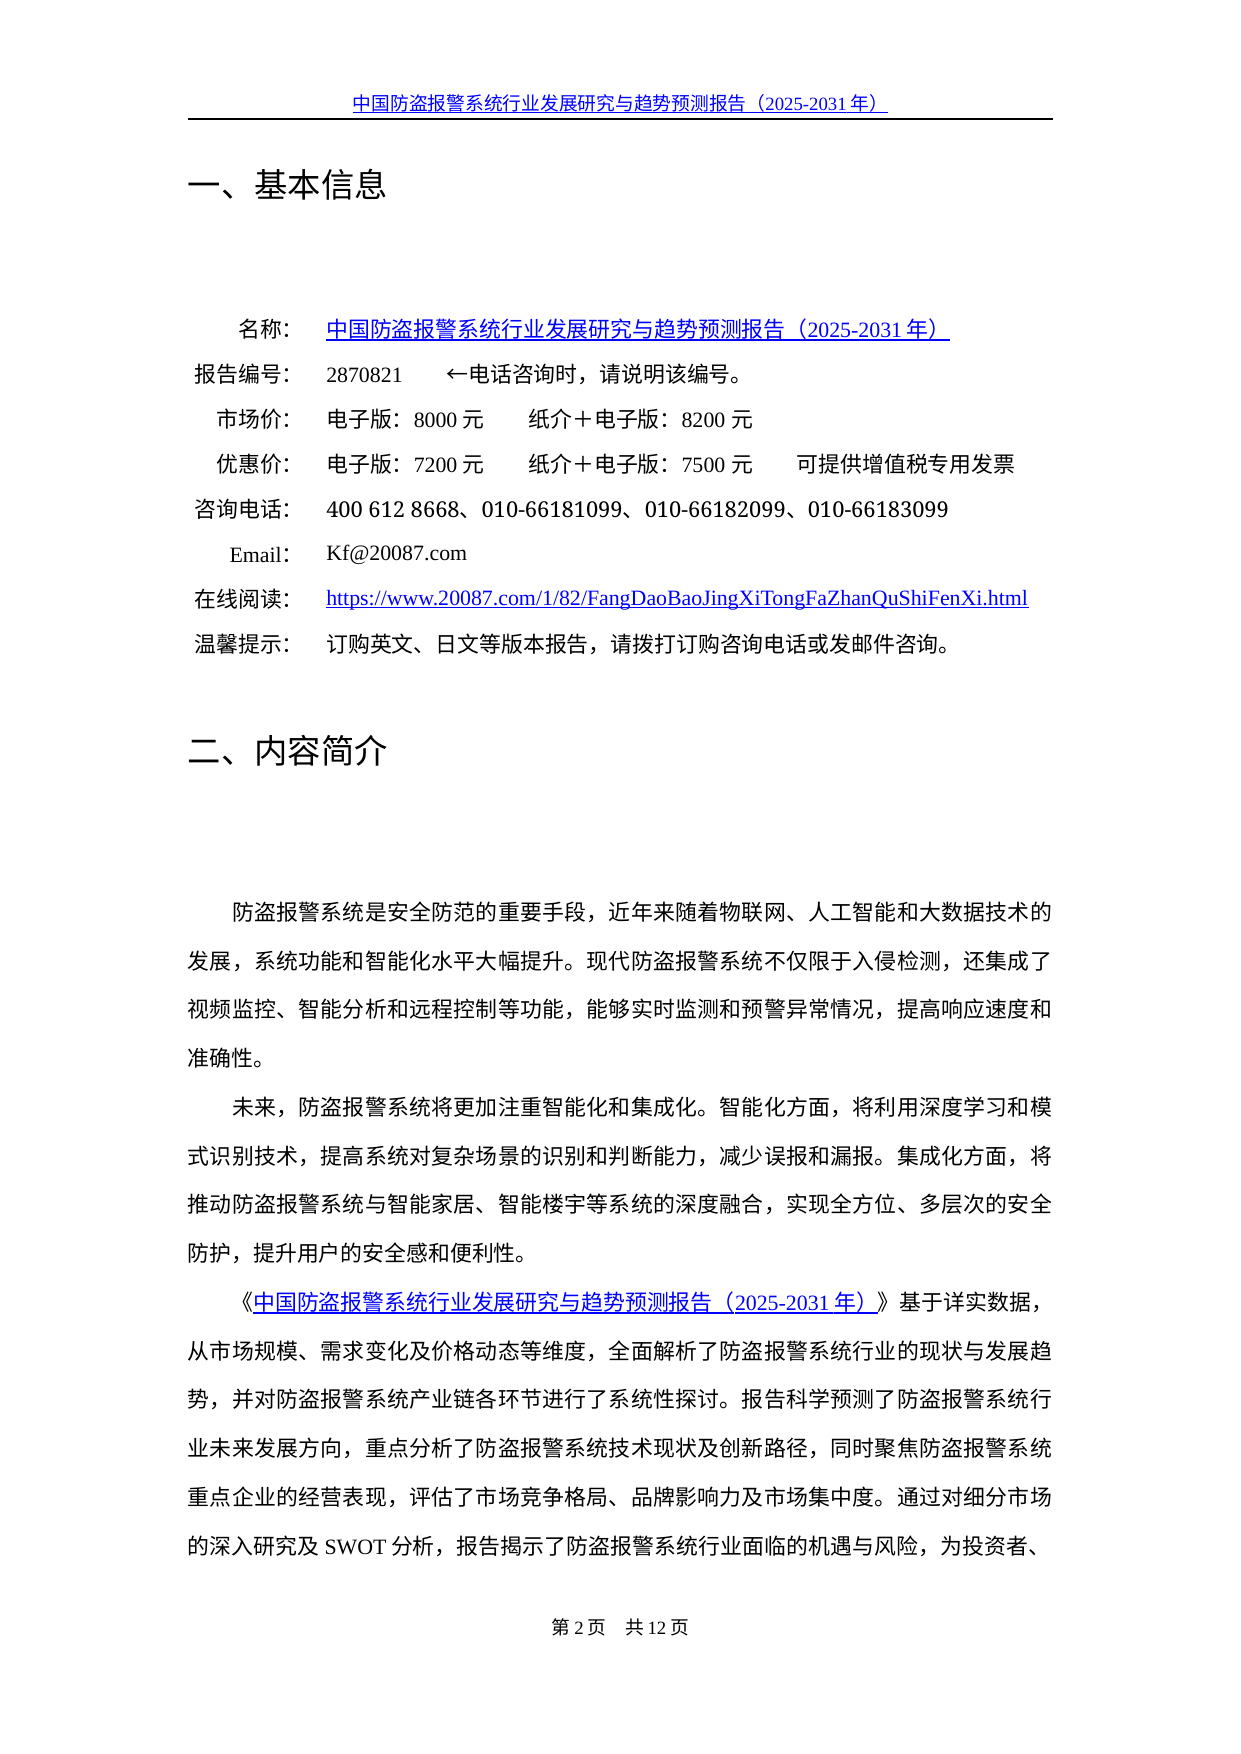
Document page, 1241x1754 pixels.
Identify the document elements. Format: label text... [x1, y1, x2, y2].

table_cell 电子版：7200 元 纸介＋电子版：7500 元 可提供增值税专用发票 [315, 447, 1073, 492]
table_cell 在线阅读： [167, 582, 315, 627]
table_cell 温馨提示： [167, 627, 315, 672]
table_cell 订购英文、日文等版本报告，请拨打订购咨询电话或发邮件咨询。 [315, 627, 1073, 672]
title 二、内容简介 [187, 717, 1053, 782]
table_header 中国防盗报警系统行业发展研究与趋势预测报告（2025-2031年） [315, 312, 1073, 357]
table_cell 咨询电话： [167, 492, 315, 537]
table_cell Kf@20087.com [315, 537, 1073, 582]
table_cell 电子版：8000 元 纸介＋电子版：8200 元 [315, 402, 1073, 447]
table_cell [315, 582, 1073, 627]
title 一、基本信息 [187, 150, 1053, 215]
table_cell Email： [167, 537, 315, 582]
table_cell 市场价： [167, 402, 315, 447]
table_cell 400 612 8668、010-66181099、010-66182099、010-66183099 [315, 492, 1073, 537]
table_cell 报告编号： [167, 357, 315, 402]
table_header 名称： [167, 312, 315, 357]
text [187, 894, 1053, 1561]
table_cell 优惠价： [167, 447, 315, 492]
table_cell 2870821 ←电话咨询时，请说明该编号。 [315, 357, 1073, 402]
